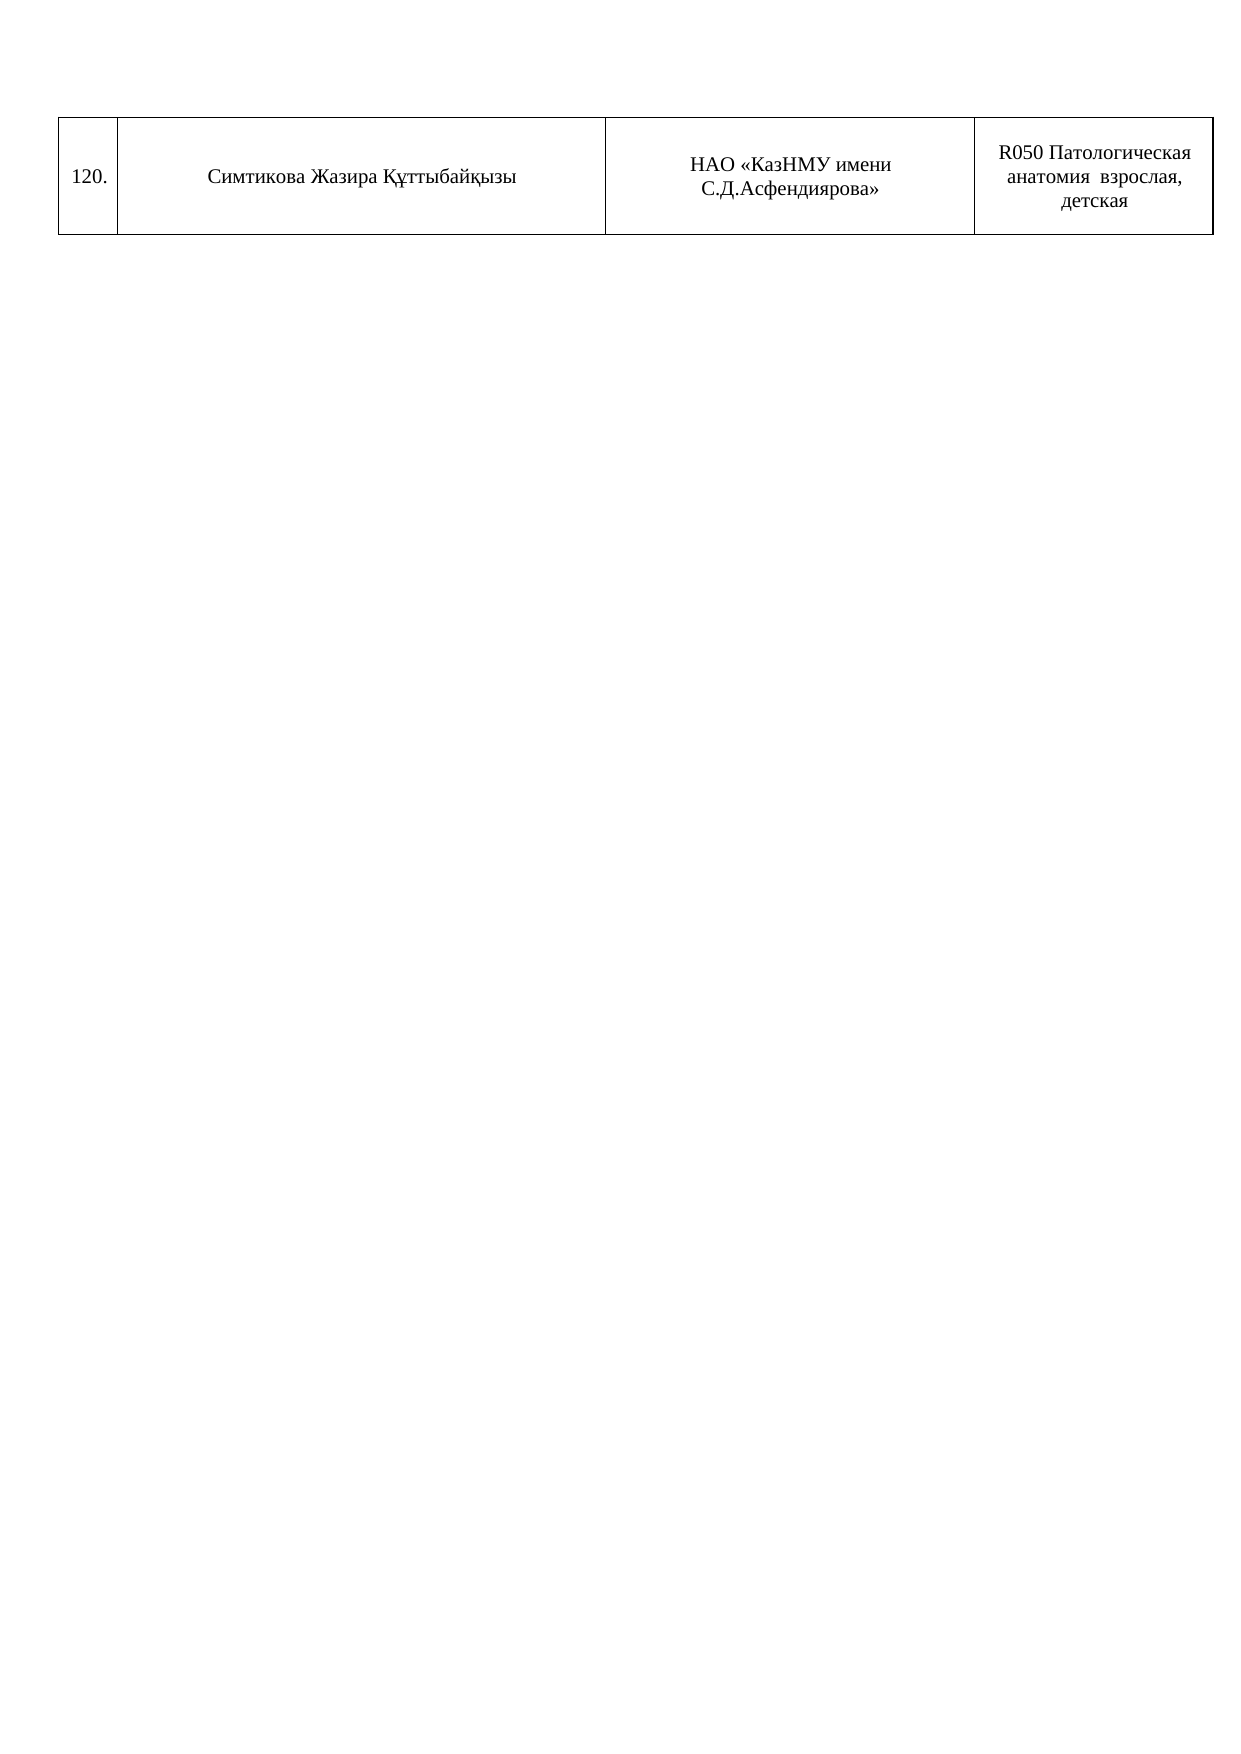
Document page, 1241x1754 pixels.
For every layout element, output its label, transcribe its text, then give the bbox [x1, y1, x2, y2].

table_cell НАО «КазНМУ имени С.Д.Асфендиярова» [606, 118, 974, 234]
table_cell R050 Патологическая анатомия взрослая, детская [975, 118, 1212, 234]
table_cell Симтикова Жазира Құттыбайқызы [118, 118, 605, 234]
table_cell 120. [59, 118, 117, 234]
